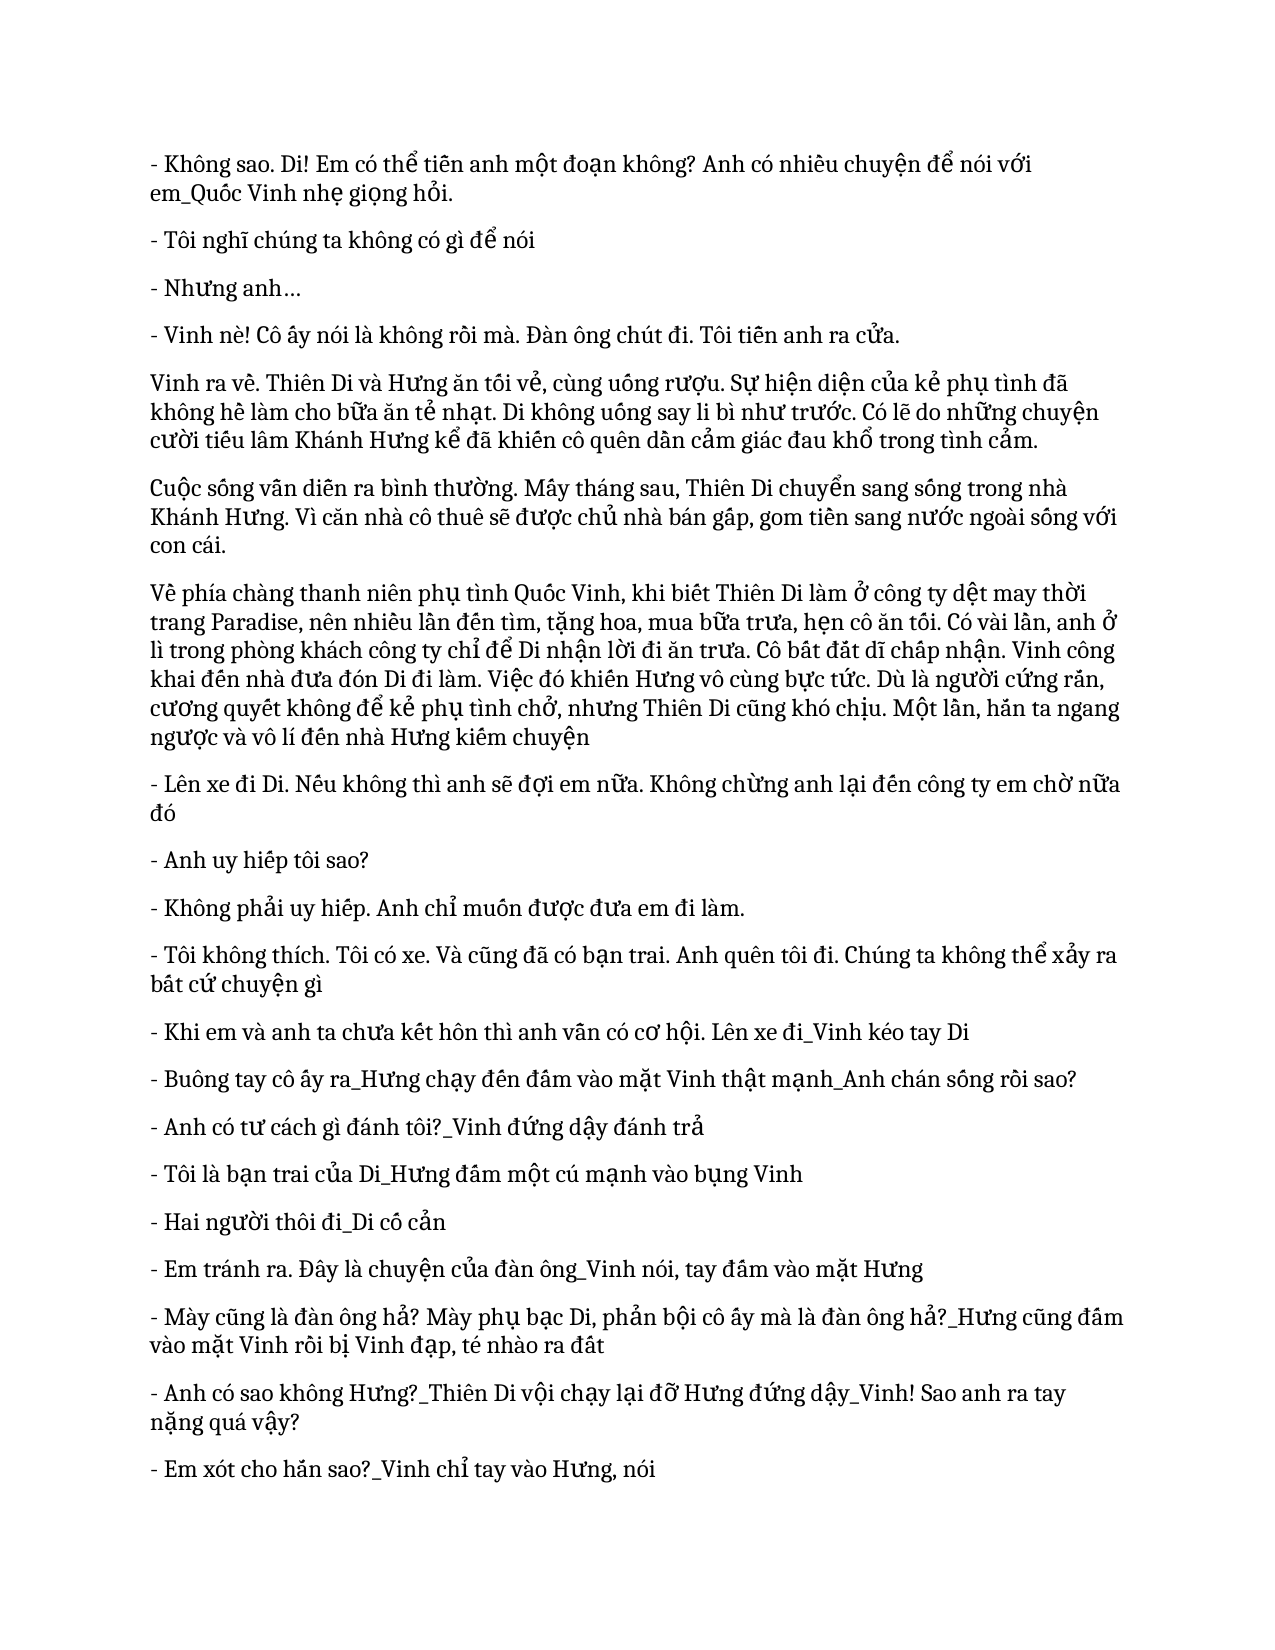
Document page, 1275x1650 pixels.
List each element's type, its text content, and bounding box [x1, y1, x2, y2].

text Cuộc sống vẫn diễn ra bình thường. Mấy tháng sau, Thiên Di chuyển sang sống trong nhà Khánh Hưng. Vì căn nhà cô thuê sẽ được chủ nhà bán gấp, gom tiền sang nước ngoài sống với con cái. [150, 474, 1125, 560]
text - Anh có tư cách gì đánh tôi?_Vinh đứng dậy đánh trả [150, 1112, 1125, 1141]
text - Nhưng anh… [150, 274, 1125, 302]
text - Anh uy hiếp tôi sao? [150, 846, 1125, 875]
text - Hai người thôi đi_Di cố cản [150, 1207, 1125, 1236]
text - Không phải uy hiếp. Anh chỉ muốn được đưa em đi làm. [150, 894, 1125, 922]
text - Em tránh ra. Đây là chuyện của đàn ông_Vinh nói, tay đấm vào mặt Hưng [150, 1255, 1125, 1284]
text - Vinh nè! Cô ấy nói là không rồi mà. Đàn ông chút đi. Tôi tiễn anh ra cửa. [150, 321, 1125, 350]
text - Tôi không thích. Tôi có xe. Và cũng đã có bạn trai. Anh quên tôi đi. Chúng ta không thể xảy ra bất cứ chuyện gì [150, 941, 1125, 999]
text - Khi em và anh ta chưa kết hôn thì anh vẫn có cơ hội. Lên xe đi_Vinh kéo tay Di [150, 1017, 1125, 1046]
text - Anh có sao không Hưng?_Thiên Di vội chạy lại đỡ Hưng đứng dậy_Vinh! Sao anh ra tay nặng quá vậy? [150, 1379, 1125, 1436]
text - Em xót cho hắn sao?_Vinh chỉ tay vào Hưng, nói [150, 1455, 1125, 1484]
text Vinh ra về. Thiên Di và Hưng ăn tối vẻ, cùng uống rượu. Sự hiện diện của kẻ phụ tình đã không hề làm cho bữa ăn tẻ nhạt. Di không uống say li bì như trước. Có lẽ do những chuyện cười tiếu lâm Khánh Hưng kể đã khiến cô quên dần cảm giác đau khổ trong tình cảm. [150, 369, 1125, 455]
text - Mày cũng là đàn ông hả? Mày phụ bạc Di, phản bội cô ấy mà là đàn ông hả?_Hưng cũng đấm vào mặt Vinh rồi bị Vinh đạp, té nhào ra đất [150, 1302, 1125, 1360]
text Về phía chàng thanh niên phụ tình Quốc Vinh, khi biết Thiên Di làm ở công ty dệt may thời trang Paradise, nên nhiều lần đến tìm, tặng hoa, mua bữa trưa, hẹn cô ăn tối. Có vài lần, anh ở lì trong phòng khách công ty chỉ để Di nhận lời đi ăn trưa. Cô bất đắt dĩ chấp nhận. Vinh công khai đến nhà đưa đón Di đi làm. Việc đó khiến Hưng vô cùng bực tức. Dù là người cứng rắn, cương quyết không để kẻ phụ tình chở, nhưng Thiên Di cũng khó chịu. Một lần, hắn ta ngang ngược và vô lí đến nhà Hưng kiếm chuyện [150, 579, 1125, 751]
text - Buông tay cô ấy ra_Hưng chạy đến đấm vào mặt Vinh thật mạnh_Anh chán sống rồi sao? [150, 1065, 1125, 1094]
text - Tôi là bạn trai của Di_Hưng đấm một cú mạnh vào bụng Vinh [150, 1160, 1125, 1189]
text - Không sao. Di! Em có thể tiễn anh một đoạn không? Anh có nhiều chuyện để nói với em_Quốc Vinh nhẹ giọng hỏi. [150, 150, 1125, 207]
text - Tôi nghĩ chúng ta không có gì để nói [150, 226, 1125, 255]
text - Lên xe đi Di. Nếu không thì anh sẽ đợi em nữa. Không chừng anh lại đến công ty em chờ nữa đó [150, 770, 1125, 827]
